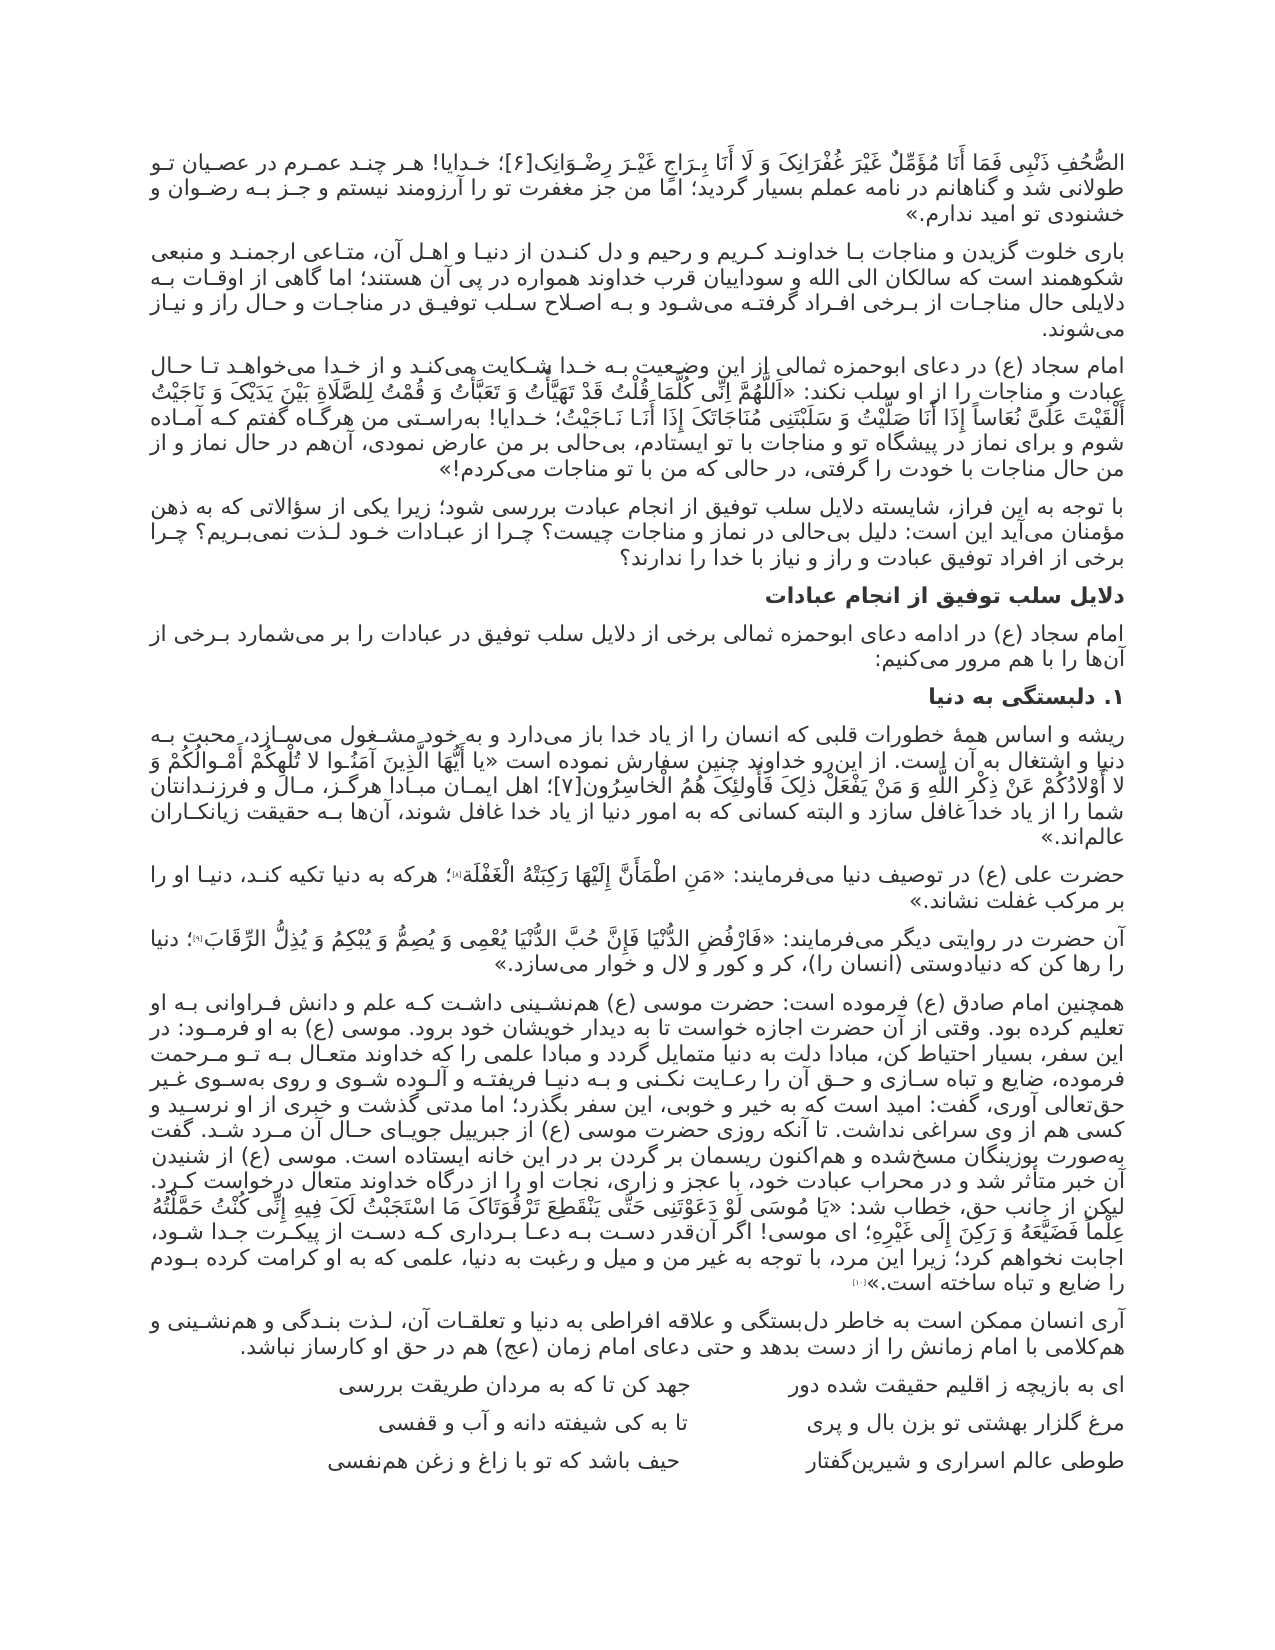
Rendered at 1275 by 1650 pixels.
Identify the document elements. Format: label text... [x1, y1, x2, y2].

text مرغ گلزار بهشتی تو بزن بال و پری تا به کی شیفته دانه و آب و قفسی [150, 1410, 1125, 1435]
text باری خلوت گزیدن و مناجات با خداوند کریم و رحیم و دل کندن از دنیا و اهل آن، متاعی ارجمند و منبعی شکوهمند است که سالکان الی الله و سوداییان قرب خداوند همواره در پی آن هستند؛ اما گاهی از اوقات به دلایلی حال مناجات از برخی افراد گرفته می‌شود و به اصلاح سلب توفیق در مناجات و حال راز و نیاز می‌شوند. [150, 239, 1125, 341]
text امام سجاد (ع) در ادامه دعای ابوحمزه ثمالی برخی از دلایل سلب توفیق در عبادات را بر می‌شمارد برخی از آن‌ها را با هم مرور می‌کنیم: [150, 621, 1125, 672]
text طوطی عالم اسراری و شیرین‌گفتار حیف باشد که تو با زاغ و زغن هم‌نفسی [150, 1448, 1125, 1473]
text با توجه به این فراز، شایسته دلایل سلب توفیق از انجام عبادت بررسی شود؛ زیرا یکی از سؤالاتی که به ذهن مؤمنان می‌آید این است: دلیل بی‌حالی در نماز و مناجات چیست؟ چرا از عبادات خود لذت نمی‌بریم؟ چرا برخی از افراد توفیق عبادت و راز و نیاز با خدا را ندارند؟ [150, 494, 1125, 570]
text آری انسان ممکن است به خاطر دل‌بستگی و علاقه افراطی به دنیا و تعلقات آن، لذت بندگی و هم‌نشینی و هم‌کلامی با امام زمانش را از دست بدهد و حتی دعای امام زمان (عج) هم در حق او کارساز نباشد. [150, 1308, 1125, 1359]
text آن حضرت در روایتی دیگر می‌فرمایند: «فَارْفُضِ الدُّنْیَا فَإِنَّ حُبَّ الدُّنْیَا یُعْمِی وَ یُصِمُّ وَ یُبْکِمُ وَ یُذِلُّ الرِّقَابَ[۹]؛ دنیا را رها کن که دنیادوستی (انسان را)، کر و کور و لال و خوار می‌سازد.» [150, 926, 1125, 977]
text همچنین امام صادق (ع) فرموده است: حضرت موسی (ع) هم‌نشینی داشت که علم و دانش فراوانی به او تعلیم کرده بود. وقتی از آن حضرت اجازه خواست تا به دیدار خویشان خود برود. موسی (ع) به او فرمود: در این سفر، بسیار احتیاط کن، مبادا دلت به دنیا متمایل گردد و مبادا علمی را که خداوند متعال به تو مرحمت فرموده، ضایع و تباه سازی و حق آن را رعایت نکنی و به دنیا فریفته و آلوده شوی و روی به‌سوی غیر حق‌تعالی آوری، گفت: امید است که به خیر و خوبی، این سفر بگذرد؛ اما مدتی گذشت و خبری از او نرسید و کسی هم از وی سراغی نداشت. تا آنکه روزی حضرت موسی (ع) از جبرییل جویای حال آن مرد شد. گفت به‌صورت بوزینگان مسخ‌شده و هم‌اکنون ریسمان بر گردن بر در این خانه ایستاده است. موسی (ع) از شنیدن آن خبر متأثر شد و در محراب عبادت خود، با عجز و زاری، نجات او را از درگاه خداوند متعال درخواست کرد. لیکن از جانب حق، خطاب شد: «یَا مُوسَى لَوْ دَعَوْتَنِی حَتَّى یَنْقَطِعَ تَرْقُوَتَاکَ مَا اسْتَجَبْتُ لَکَ فِیهِ إِنِّی‏ کُنْتُ‏ حَمَّلْتُهُ‏ عِلْماً فَضَیَّعَهُ وَ رَکِنَ إِلَى غَیْرِهِ؛ ای موسی! اگر آن‌قدر دست به دعا برداری که دست از پیکرت جدا شود، اجابت نخواهم کرد؛ زیرا این مرد، با توجه به غیر من و میل و رغبت به دنیا، علمی که به او کرامت کرده بودم را ضایع و تباه ساخته است.»[۱۰] [150, 989, 1125, 1296]
text دلایل سلب توفیق از انجام عبادات [150, 583, 1125, 608]
text حضرت علی (ع) در توصیف دنیا می‌فرمایند: «مَنِ اطْمَأَنَّ إِلَیْهَا رَکِبَتْهُ الْغَفْلَة[۸]؛ هرکه به دنیا تکیه کند، دنیا او را بر مرکب غفلت نشاند.» [150, 862, 1125, 913]
text امام سجاد (ع) در دعای ابوحمزه ثمالی از این وضعیت به خدا شکایت می‌کند و از خدا می‌خواهد تا حال عبادت و مناجات را از او سلب نکند: «اَللَّهُمَّ اِنِّی کُلَّمَا قُلْتُ قَدْ تَهَیَّأْتُ وَ تَعَبَّأْتُ وَ قُمْتُ لِلصَّلَاةِ بَیْنَ یَدَیْکَ وَ نَاجَیْتُ أَلْقَیْتَ عَلَیَّ نُعَاساً إِذَا أَنَا صَلَّیْتُ وَ سَلَبْتَنِی مُنَاجَاتَکَ إِذَا أَنَا نَاجَیْتُ؛ خدایا! به‌راستی من هرگاه گفتم که آماده شوم و برای نماز در پیشگاه تو و مناجات با تو ایستادم، بی‌حالی بر من عارض نمودی، آن‌هم در حال نماز و از من حال مناجات با خودت را گرفتی، در حالی که من با تو مناجات می‌کردم!» [150, 354, 1125, 481]
text ۱. دلبستگی به دنیا [150, 684, 1125, 710]
text ای به بازیچه ز اقلیم حقیقت شده دور جهد کن تا که به مردان طریقت بررسی [150, 1372, 1125, 1397]
text ریشه و اساس همۀ خطورات قلبی که انسان را از یاد خدا باز می‌دارد و به خود مشغول می‌سازد، محبت به دنیا و اشتغال به آن است. از این‌رو خداوند چنین سفارش نموده است «یا أَیُّهَا الَّذِینَ آمَنُوا لا تُلْهِکُمْ أَمْوالُکُمْ وَ لا أَوْلادُکُمْ عَنْ ذِکْرِ اللَّهِ وَ مَنْ یَفْعَلْ ذلِکَ فَأُولئِکَ هُمُ الْخاسِرُون[۷]‏؛ اهل ایمان مبادا هرگز، مال و فرزندانتان شما را از یاد خدا غافل سازد و البته کسانی که به امور دنیا از یاد خدا غافل شوند، آن‌ها به حقیقت زیانکاران عالم‌اند.» [150, 722, 1125, 850]
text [150, 150, 1125, 227]
